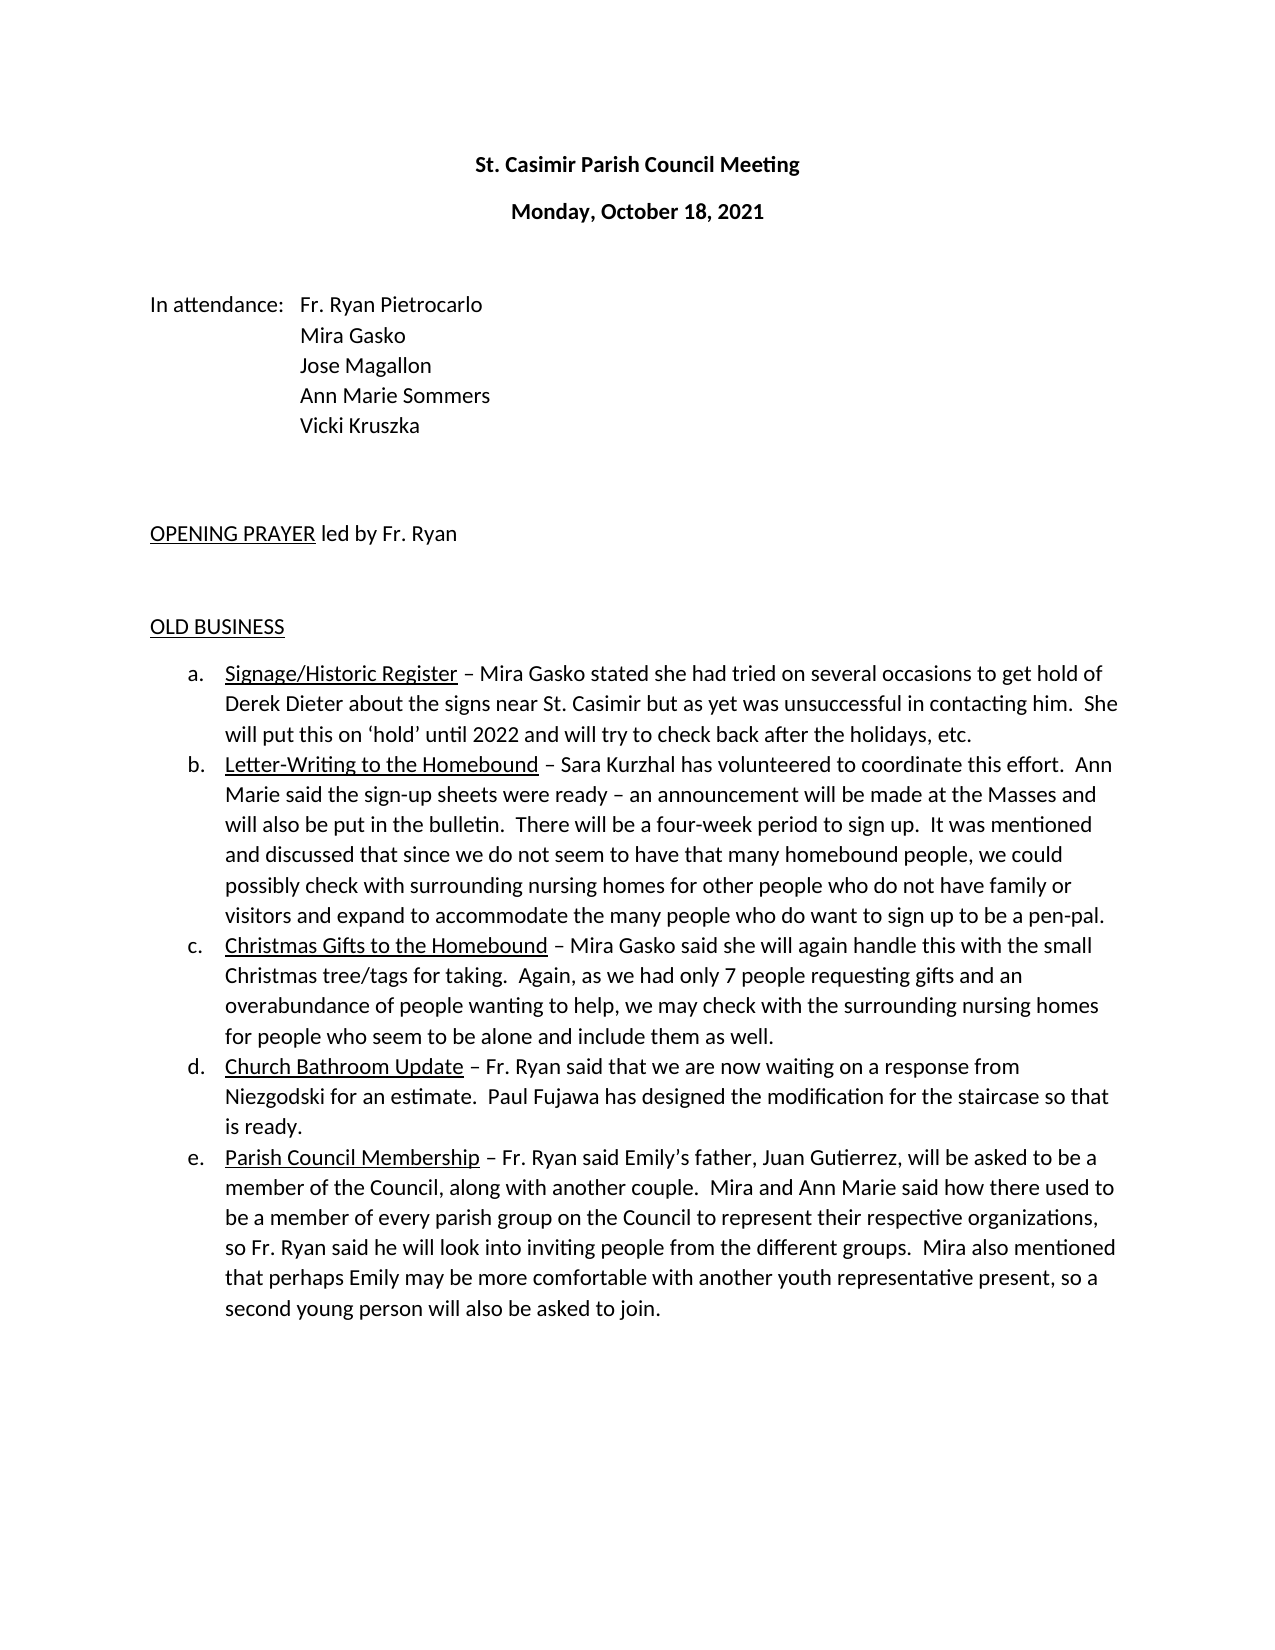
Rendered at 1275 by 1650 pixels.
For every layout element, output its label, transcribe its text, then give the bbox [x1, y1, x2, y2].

text St. Casimir Parish Council Meeting [150, 150, 1125, 178]
list Church Bathroom Update – Fr. Ryan said that we are now waiting on a response from Niezgodski for an estimate. Paul Fujawa has designed the modification for the staircase so that is ready. [187, 1052, 1125, 1141]
text Vicki Kruszka [150, 411, 1125, 439]
text In attendance: Fr. Ryan Pietrocarlo [150, 291, 1125, 319]
text Monday, October 18, 2021 [150, 197, 1125, 225]
text OLD BUSINESS [150, 612, 1125, 641]
list Christmas Gifts to the Homebound – Mira Gasko said she will again handle this with the small Christmas tree/tags for taking. Again, as we had only 7 people requesting gifts and an overabundance of people wanting to help, we may check with the surrounding nursing homes for people who seem to be alone and include them as well. [187, 931, 1125, 1050]
text Jose Magallon [150, 351, 1125, 379]
list Letter-Writing to the Homebound – Sara Kurzhal has volunteered to coordinate this effort. Ann Marie said the sign-up sheets were ready – an announcement will be made at the Masses and will also be put in the bulletin. There will be a four-week period to sign up. It was mentioned and discussed that since we do not seem to have that many homebound people, we could possibly check with surrounding nursing homes for other people who do not have family or visitors and expand to accommodate the many people who do want to sign up to be a pen-pal. [187, 750, 1125, 929]
list Parish Council Membership – Fr. Ryan said Emily’s father, Juan Gutierrez, will be asked to be a member of the Council, along with another couple. Mira and Ann Marie said how there used to be a member of every parish group on the Council to represent their respective organizations, so Fr. Ryan said he will look into inviting people from the different groups. Mira also mentioned that perhaps Emily may be more comfortable with another youth representative present, so a second young person will also be asked to join. [187, 1143, 1125, 1322]
text OPENING PRAYER led by Fr. Ryan [150, 519, 1125, 547]
list Signage/Historic Register – Mira Gasko stated she had tried on several occasions to get hold of Derek Dieter about the signs near St. Casimir but as yet was unsuccessful in contacting him. She will put this on ‘hold’ until 2022 and will try to check back after the holidays, etc. [187, 659, 1125, 748]
text Mira Gasko [150, 321, 1125, 349]
text Ann Marie Sommers [150, 381, 1125, 409]
